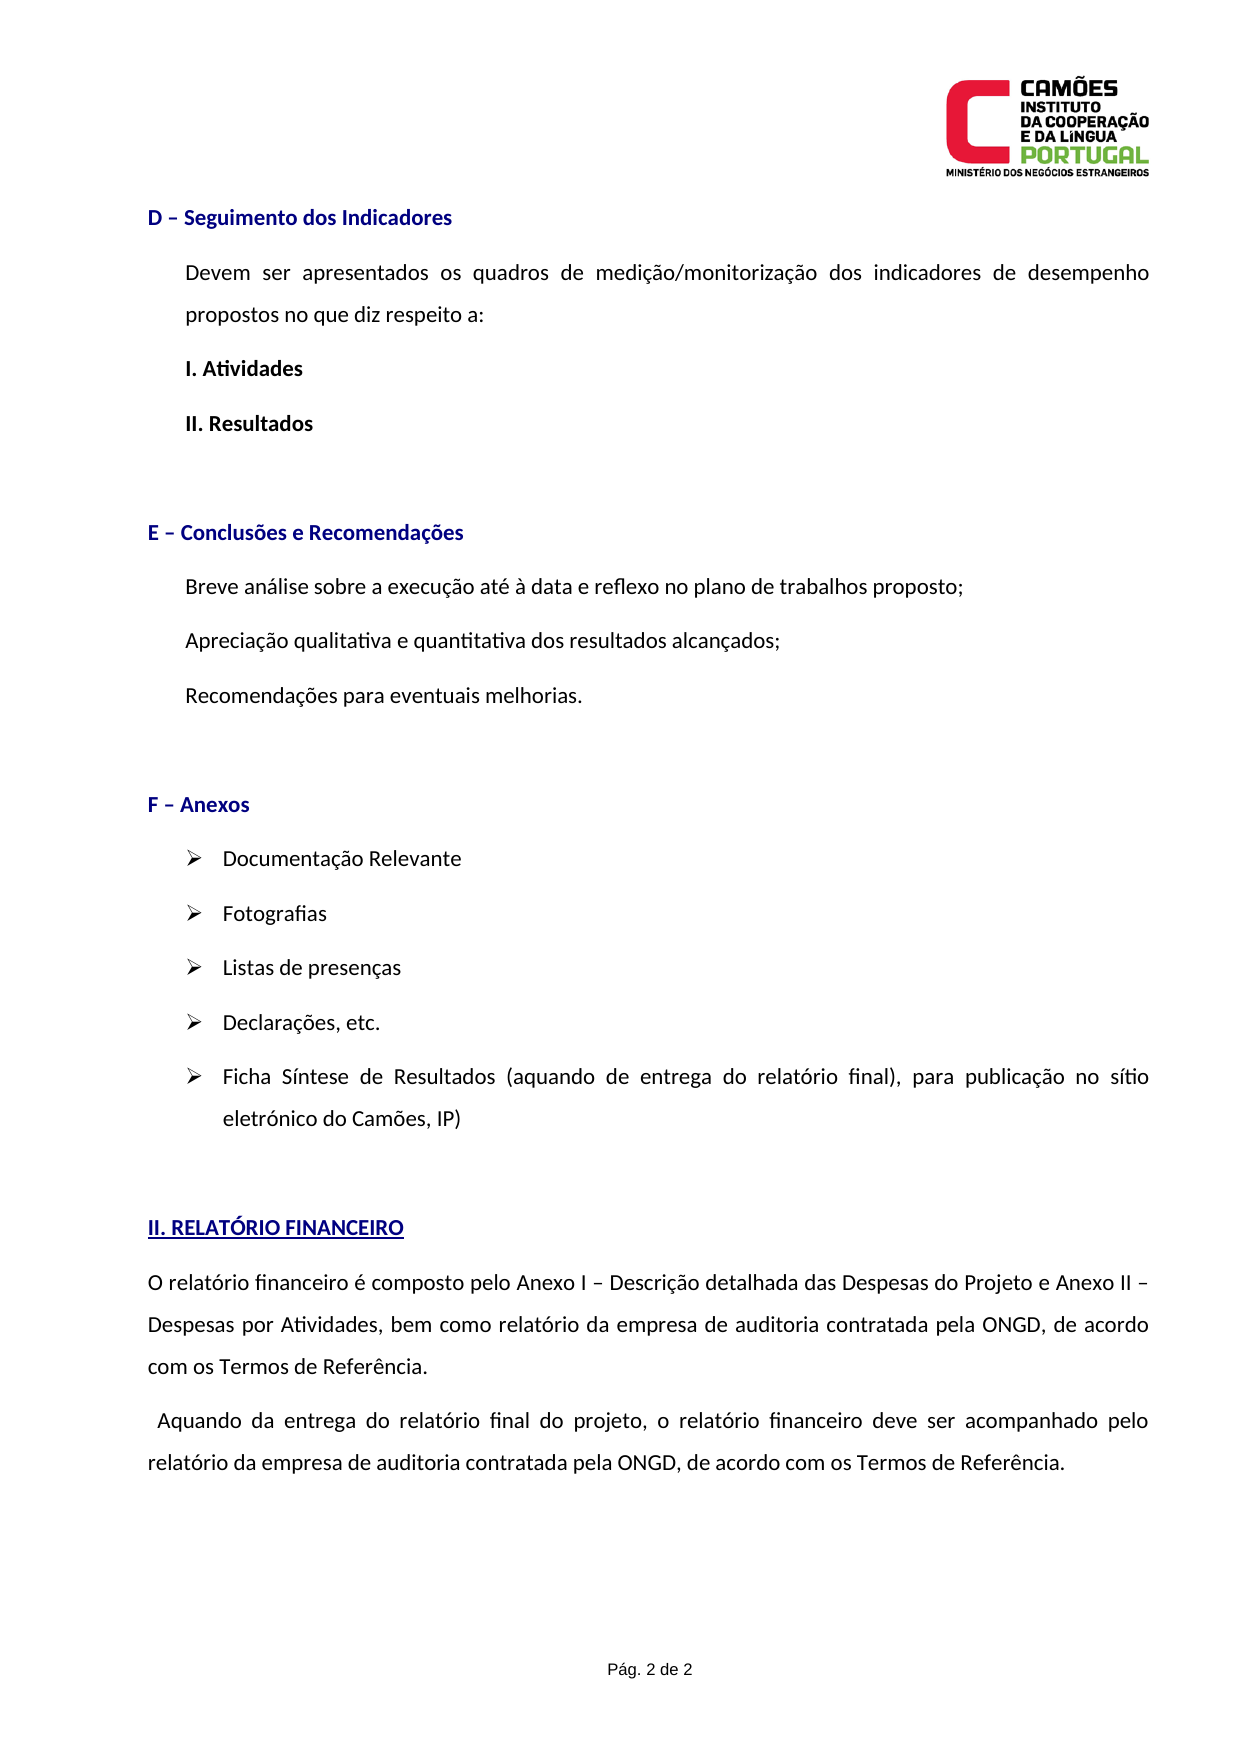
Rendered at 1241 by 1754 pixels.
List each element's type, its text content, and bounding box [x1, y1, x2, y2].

picture [943, 75, 1152, 177]
text O relatório financeiro é composto pelo Anexo I – Descrição detalhada das Despesas do Projeto e Anexo II – Despesas por Atividades, bem como relatório da empresa de auditoria contratada pela ONGD, de acordo com os Termos de Referência. [148, 1268, 1152, 1380]
list Listas de presenças [185, 953, 1152, 981]
text I. Atividades [185, 354, 1152, 382]
text II. RELATÓRIO FINANCEIRO [148, 1213, 1152, 1241]
text Devem ser apresentados os quadros de medição/monitorização dos indicadores de desempenho propostos no que diz respeito a: [185, 258, 1152, 328]
text F – Anexos [148, 790, 1152, 818]
list Documentação Relevante [185, 844, 1152, 872]
text Aquando da entrega do relatório final do projeto, o relatório financeiro deve ser acompanhado pelo relatório da empresa de auditoria contratada pela ONGD, de acordo com os Termos de Referência. [148, 1406, 1152, 1476]
text II. Resultados [185, 409, 1152, 437]
list Ficha Síntese de Resultados (aquando de entrega do relatório final), para publicação no sítio eletrónico do Camões, IP) [185, 1062, 1152, 1132]
text Breve análise sobre a execução até à data e reflexo no plano de trabalhos proposto; [185, 572, 1152, 600]
list Fotografias [185, 899, 1152, 927]
text E – Conclusões e Recomendações [148, 518, 1152, 546]
text D – Seguimento dos Indicadores [148, 203, 1152, 231]
text Apreciação qualitativa e quantitativa dos resultados alcançados; [185, 627, 1152, 654]
list Declarações, etc. [185, 1008, 1152, 1036]
text Recomendações para eventuais melhorias. [185, 681, 1152, 709]
